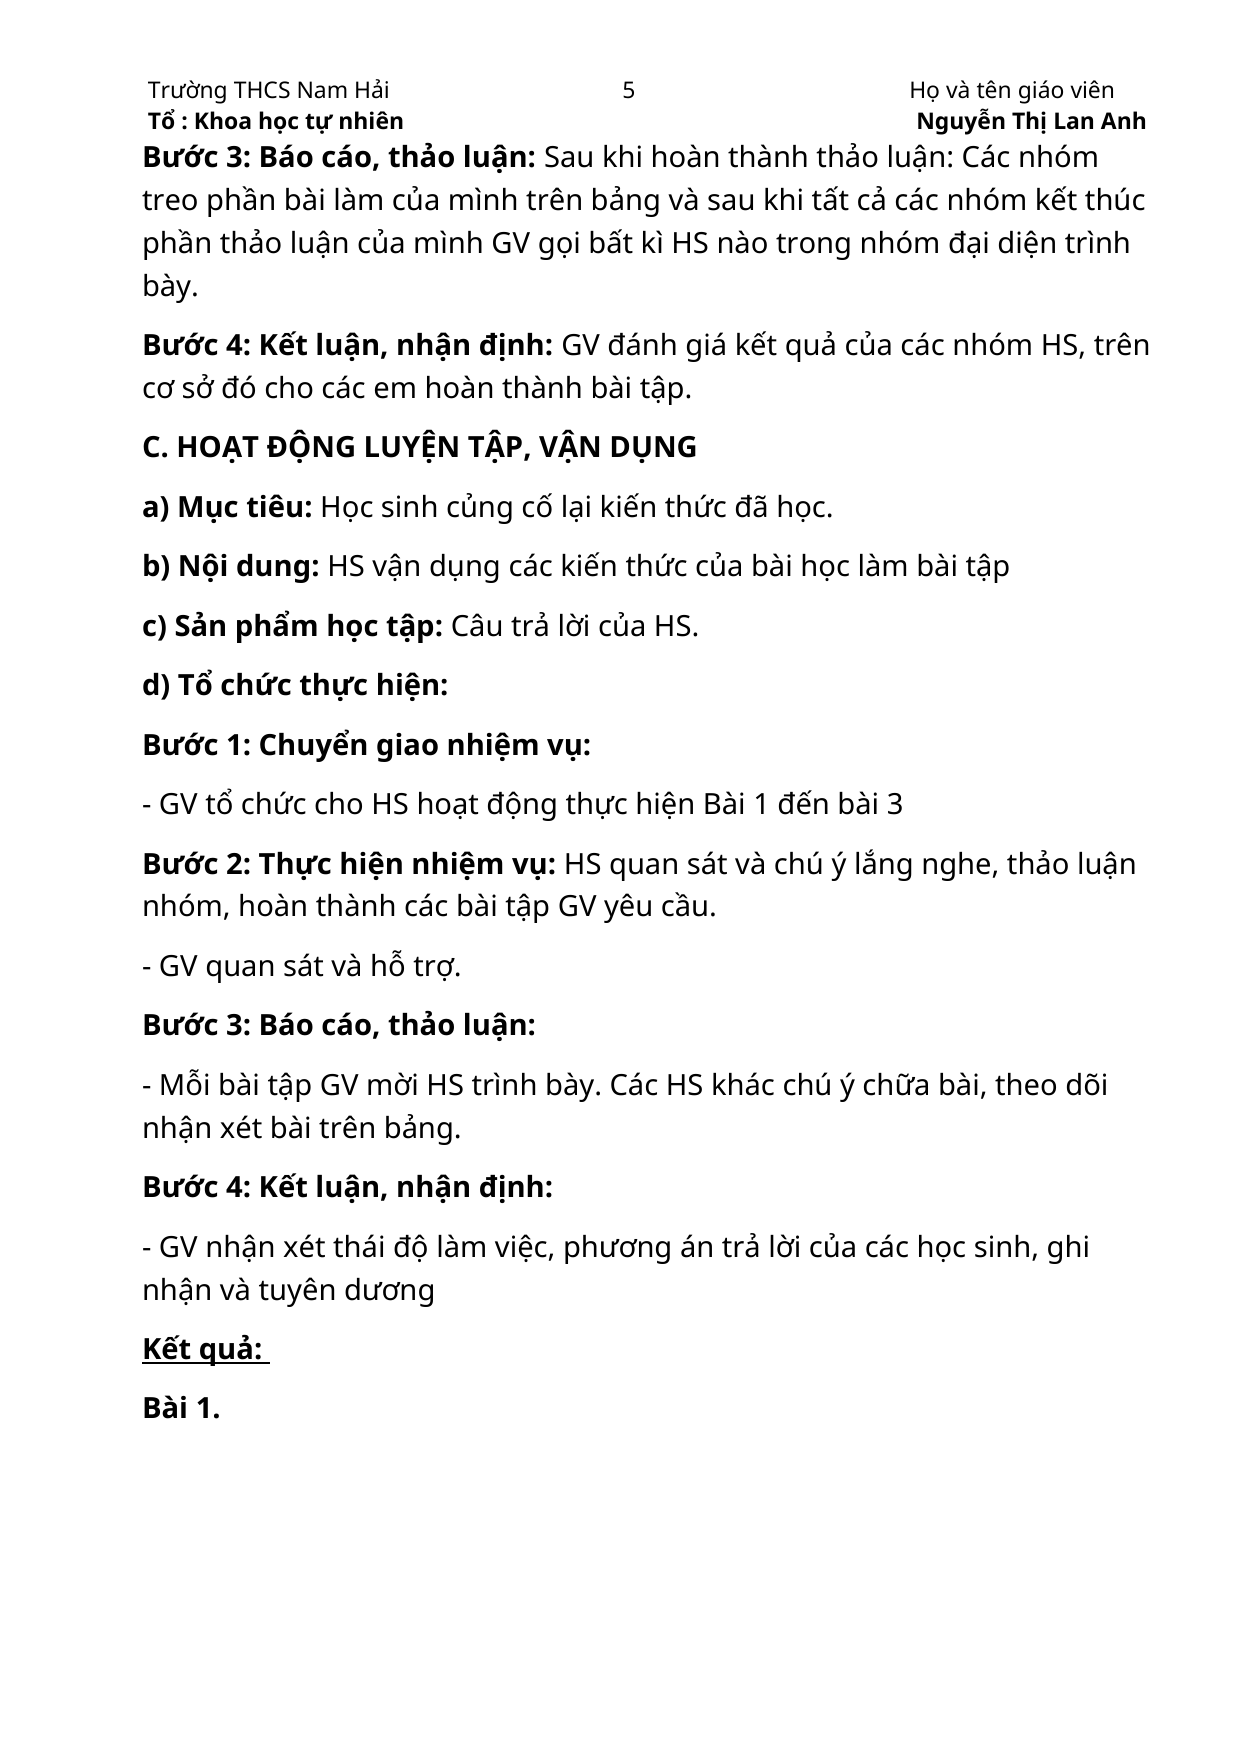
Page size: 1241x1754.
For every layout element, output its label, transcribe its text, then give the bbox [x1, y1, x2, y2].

text c) Sản phẩm học tập: Câu trả lời của HS. [142, 605, 1152, 645]
text d) Tổ chức thực hiện: [142, 664, 1152, 704]
text Bài 1. [142, 1388, 1152, 1427]
text Bước 3: Báo cáo, thảo luận: [142, 1005, 1152, 1044]
text - GV nhận xét thái độ làm việc, phương án trả lời của các học sinh, ghi nhận và tuyên dương [142, 1226, 1152, 1308]
text a) Mục tiêu: Học sinh củng cố lại kiến thức đã học. [142, 486, 1152, 526]
text Kết quả: [142, 1328, 1152, 1368]
text b) Nội dung: HS vận dụng các kiến thức của bài học làm bài tập [142, 546, 1152, 585]
text - GV tổ chức cho HS hoạt động thực hiện Bài 1 đến bài 3 [142, 783, 1152, 823]
text - Mỗi bài tập GV mời HS trình bày. Các HS khác chú ý chữa bài, theo dõi nhận xét bài trên bảng. [142, 1064, 1152, 1147]
text Bước 4: Kết luận, nhận định: GV đánh giá kết quả của các nhóm HS, trên cơ sở đó cho các em hoàn thành bài tập. [142, 324, 1152, 407]
text Bước 3: Báo cáo, thảo luận: Sau khi hoàn thành thảo luận: Các nhóm treo phần bài làm của mình trên bảng và sau khi tất cả các nhóm kết thúc phần thảo luận của mình GV gọi bất kì HS nào trong nhóm đại diện trình bày. [142, 136, 1152, 304]
text - GV quan sát và hỗ trợ. [142, 945, 1152, 985]
text Bước 1: Chuyển giao nhiệm vụ: [142, 724, 1152, 764]
text C. HOẠT ĐỘNG LUYỆN TẬP, VẬN DỤNG [142, 427, 1152, 466]
text Bước 4: Kết luận, nhận định: [142, 1166, 1152, 1206]
text Bước 2: Thực hiện nhiệm vụ: HS quan sát và chú ý lắng nghe, thảo luận nhóm, hoàn thành các bài tập GV yêu cầu. [142, 843, 1152, 925]
